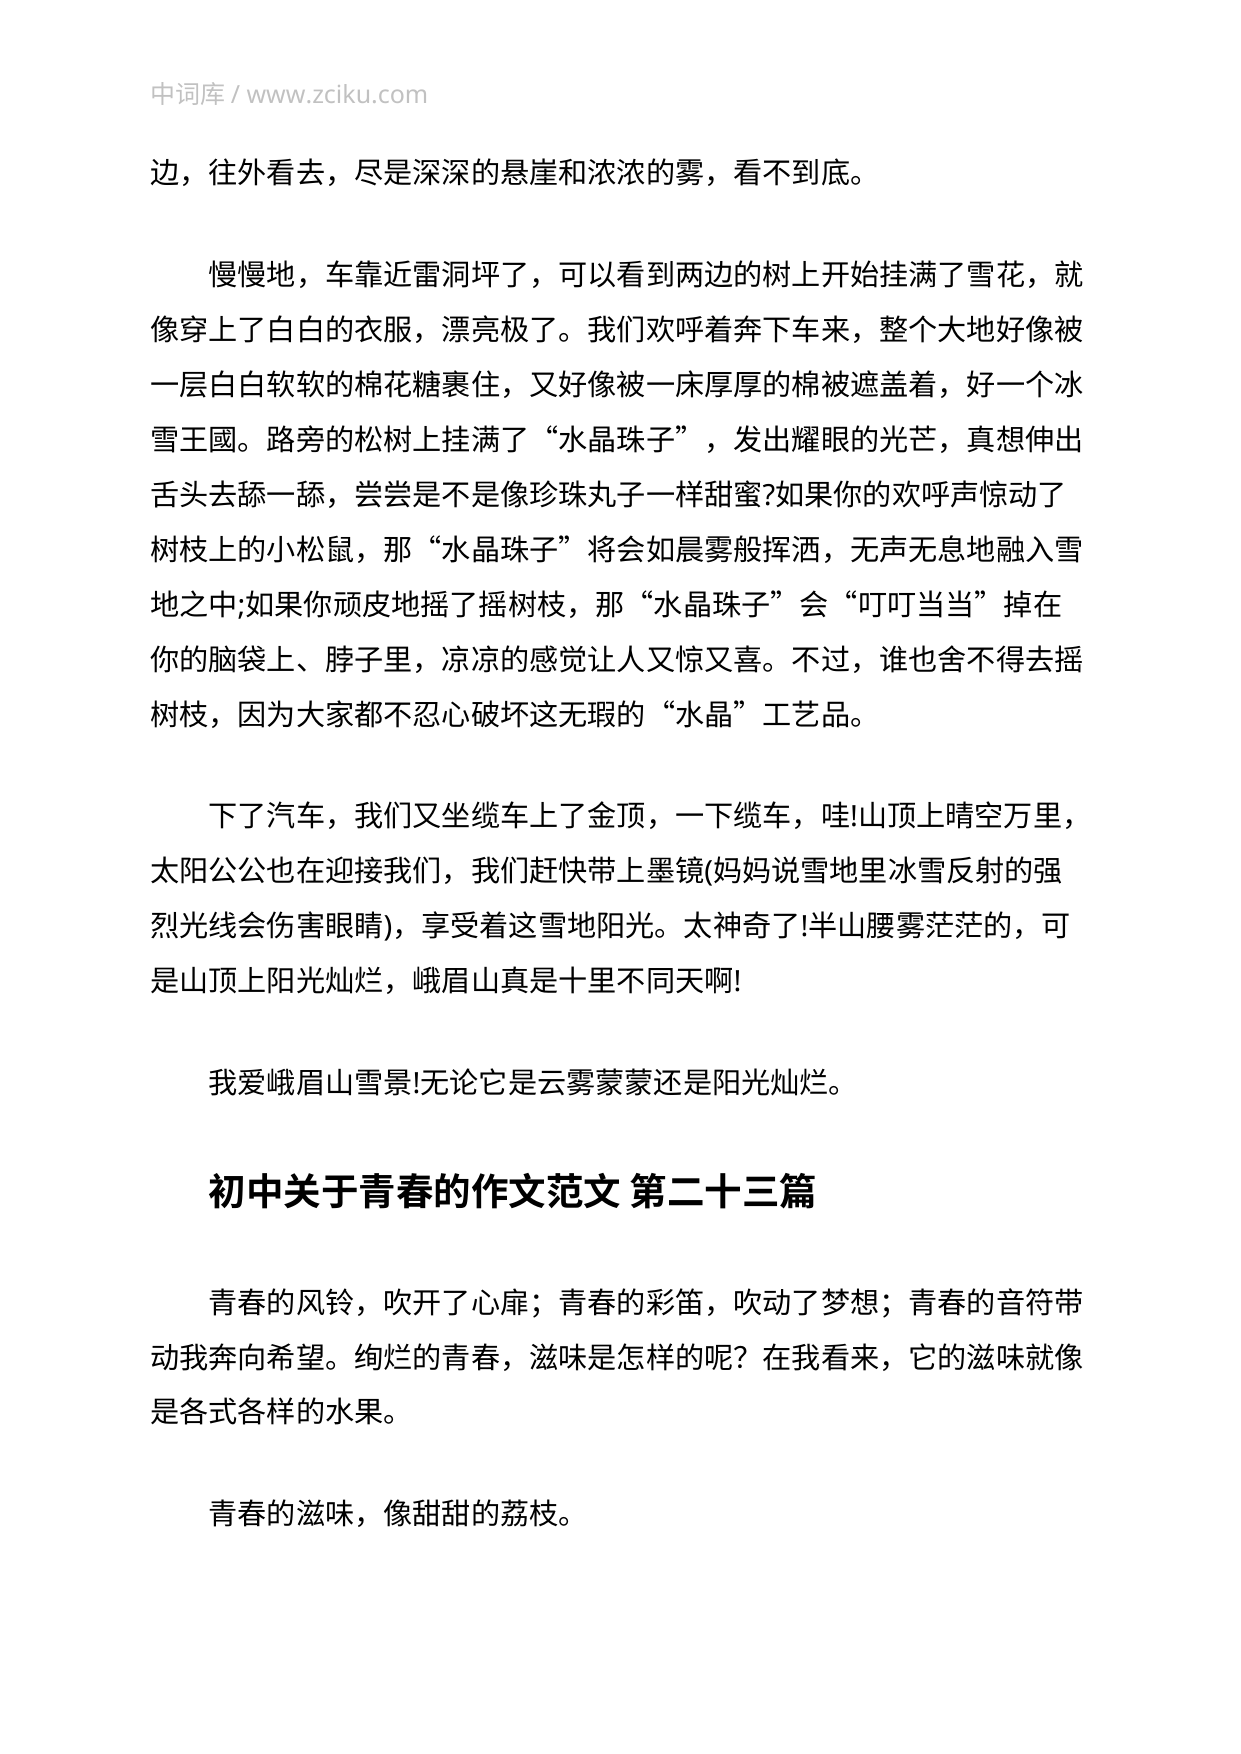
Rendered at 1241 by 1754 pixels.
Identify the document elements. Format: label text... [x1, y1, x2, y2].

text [150, 150, 1090, 192]
text 青春的风铃，吹开了心扉；青春的彩笛，吹动了梦想；青春的音符带动我奔向希望。绚烂的青春，滋味是怎样的呢？在我看来，它的滋味就像是各式各样的水果。 [150, 1279, 1090, 1431]
text 慢慢地，车靠近雷洞坪了，可以看到两边的树上开始挂满了雪花，就像穿上了白白的衣服，漂亮极了。我们欢呼着奔下车来，整个大地好像被一层白白软软的棉花糖裹住，又好像被一床厚厚的棉被遮盖着，好一个冰雪王國。路旁的松树上挂满了“水晶珠子”，发出耀眼的光芒，真想伸出舌头去舔一舔，尝尝是不是像珍珠丸子一样甜蜜?如果你的欢呼声惊动了树枝上的小松鼠，那“水晶珠子”将会如晨雾般挥洒，无声无息地融入雪地之中;如果你顽皮地摇了摇树枝，那“水晶珠子”会“叮叮当当”掉在你的脑袋上、脖子里，凉凉的感觉让人又惊又喜。不过，谁也舍不得去摇树枝，因为大家都不忍心破坏这无瑕的“水晶”工艺品。 [150, 252, 1090, 733]
text 下了汽车，我们又坐缆车上了金顶，一下缆车，哇!山顶上晴空万里，太阳公公也在迎接我们，我们赶快带上墨镜(妈妈说雪地里冰雪反射的强烈光线会伤害眼睛)，享受着这雪地阳光。太神奇了!半山腰雾茫茫的，可是山顶上阳光灿烂，峨眉山真是十里不同天啊! [150, 793, 1090, 1000]
text 我爱峨眉山雪景!无论它是云雾蒙蒙还是阳光灿烂。 [150, 1060, 1090, 1102]
text 初中关于青春的作文范文 第二十三篇 [150, 1162, 1090, 1216]
text 青春的滋味，像甜甜的荔枝。 [150, 1491, 1090, 1533]
